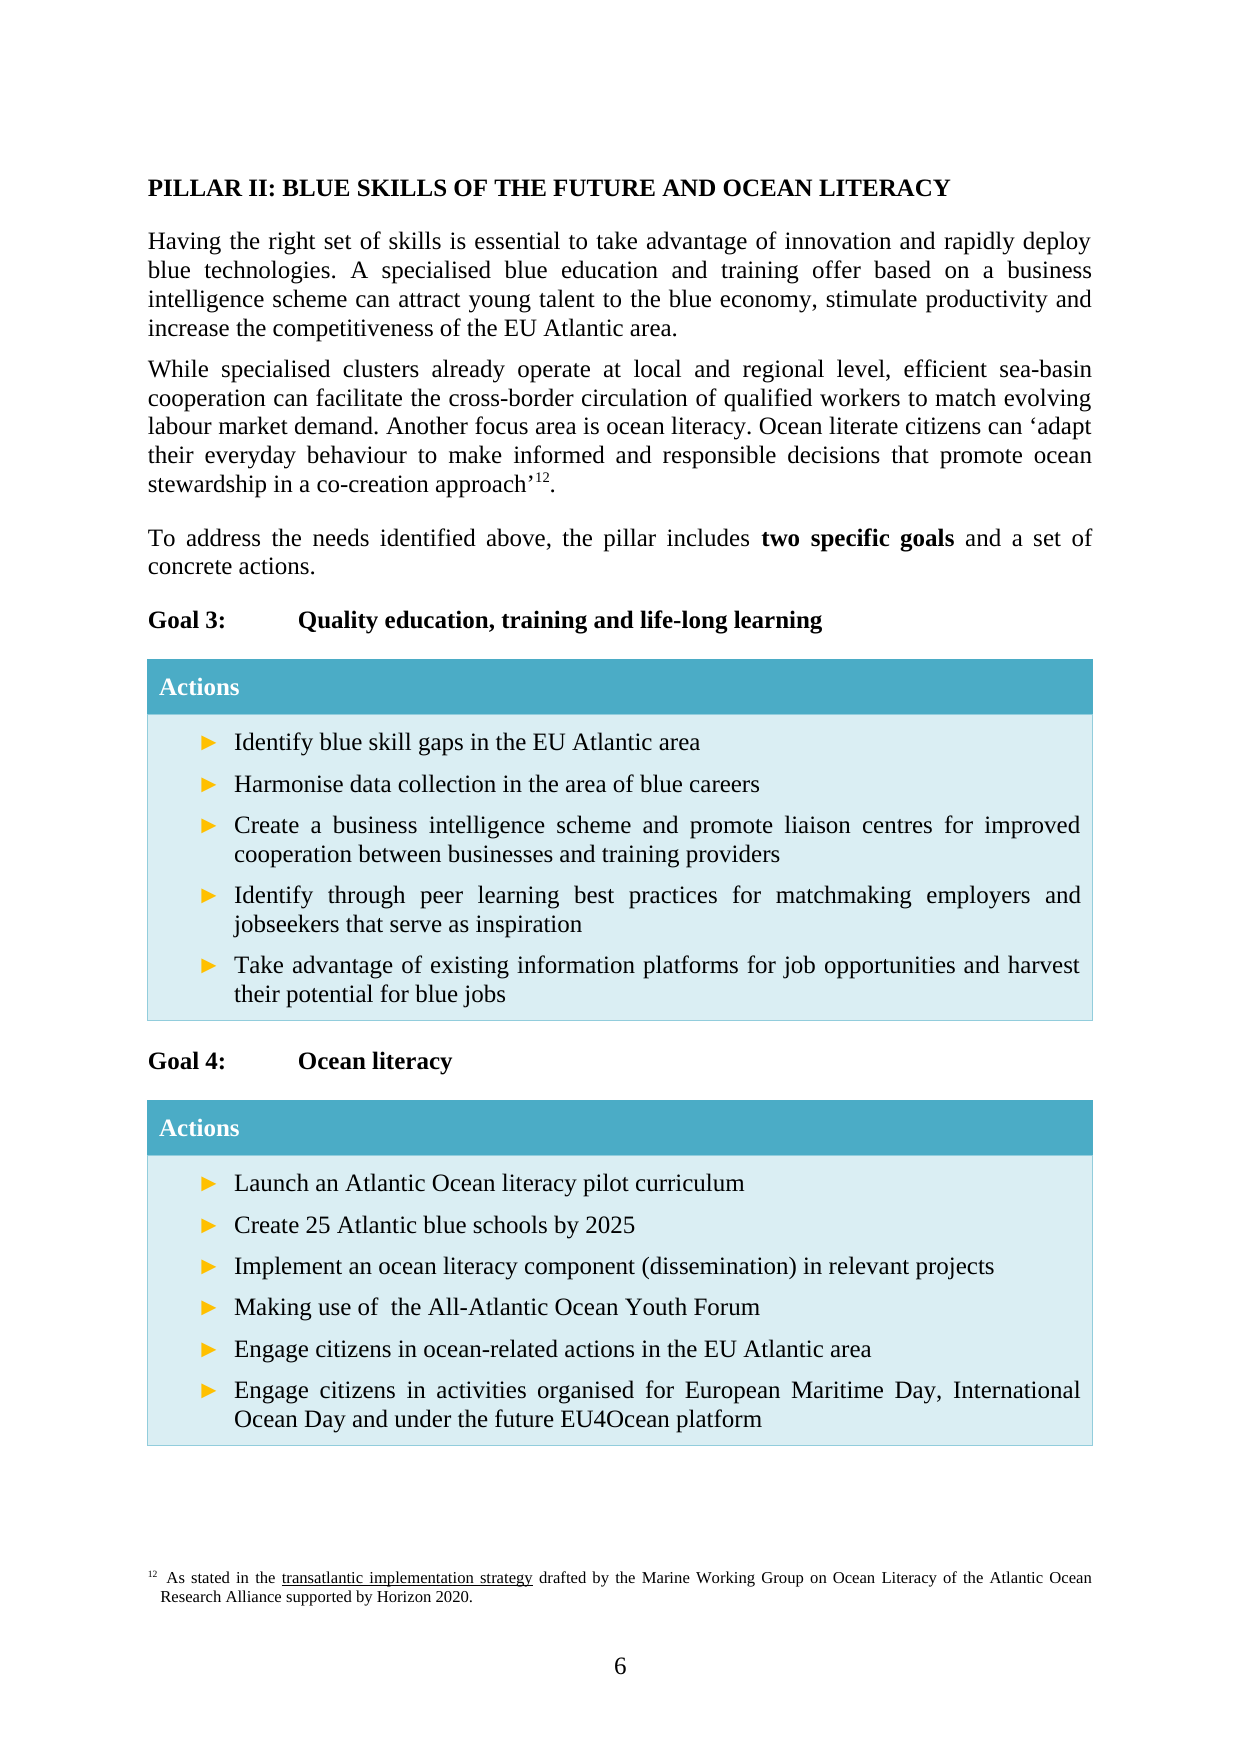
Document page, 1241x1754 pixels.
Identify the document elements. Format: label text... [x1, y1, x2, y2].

text Having the right set of skills is essential to take advantage of innovation and rapidly deploy blue technologies. A specialised blue education and training offer based on a business intelligence scheme can attract young talent to the blue economy, stimulate productivity and increase the competitiveness of the EU Atlantic area. [148, 226, 1093, 341]
table_cell Launch an Atlantic Ocean literacy pilot curriculum Create 25 Atlantic blue schools by 2025 Implement an ocean literacy component (dissemination) in relevant projects Making use of the All-Atlantic Ocean Youth Forum Engage citizens in ocean-related actions in the EU Atlantic area Engage citizens in activities organised for European Maritime Day, International Ocean Day and under the future EU4Ocean platform [148, 1156, 1092, 1445]
text To address the needs identified above, the pillar includes two specific goals and a set of concrete actions. [148, 523, 1093, 580]
table_header Actions [148, 660, 1092, 714]
subtitle Goal 3: Quality education, training and life-long learning [148, 605, 1093, 634]
subtitle PILLAR II: BLUE SKILLS OF THE FUTURE AND OCEAN LITERACY [148, 173, 1093, 201]
subtitle Goal 4: Ocean literacy [148, 1046, 1093, 1075]
table_header Actions [148, 1101, 1092, 1155]
table_cell Identify blue skill gaps in the EU Atlantic area Harmonise data collection in the area of blue careers Create a business intelligence scheme and promote liaison centres for improved cooperation between businesses and training providers Identify through peer learning best practices for matchmaking employers and jobseekers that serve as inspiration Take advantage of existing information platforms for job opportunities and harvest their potential for blue jobs [148, 715, 1092, 1020]
text While specialised clusters already operate at local and regional level, efficient sea-basin cooperation can facilitate the cross-border circulation of qualified workers to match evolving labour market demand. Another focus area is ocean literacy. Ocean literate citizens can ‘adapt their everyday behaviour to make informed and responsible decisions that promote ocean stewardship in a co-creation approach’. [148, 354, 1093, 498]
